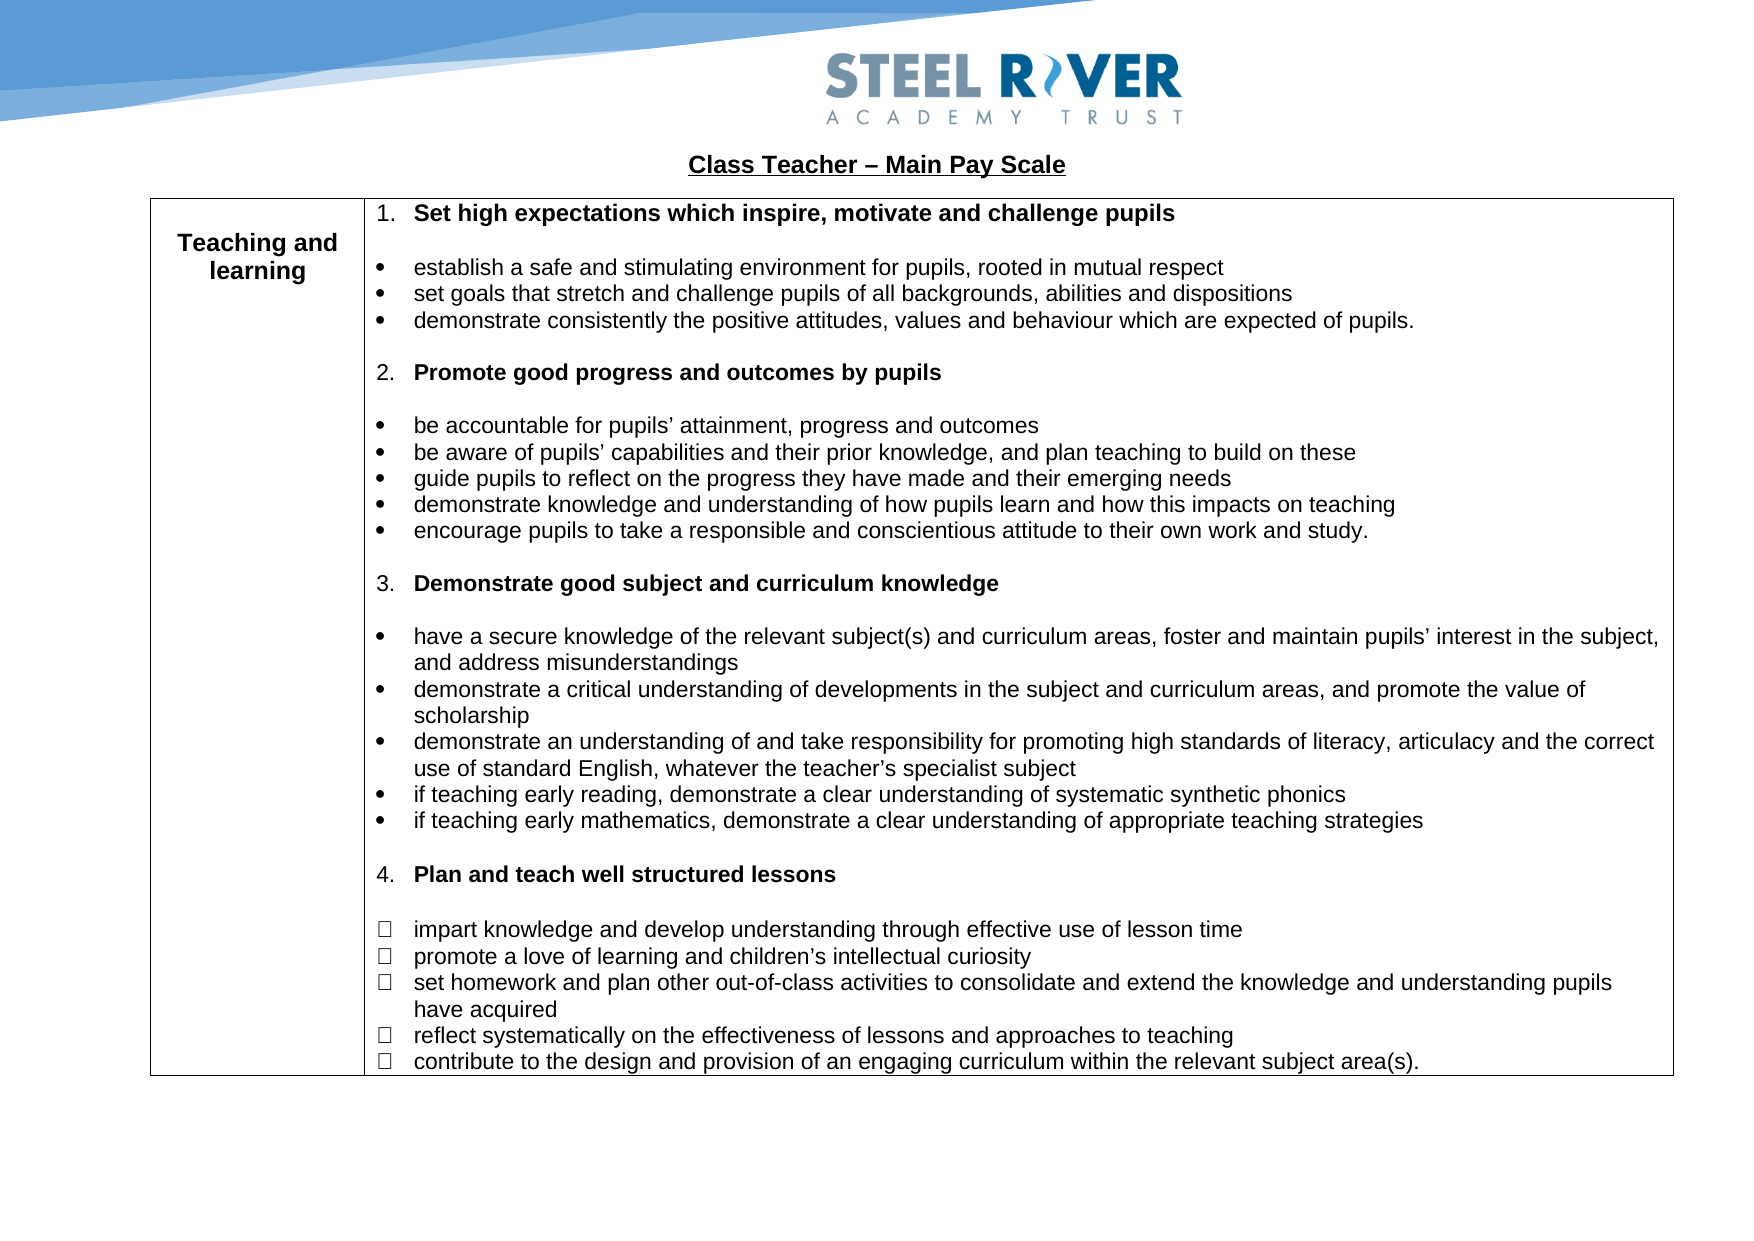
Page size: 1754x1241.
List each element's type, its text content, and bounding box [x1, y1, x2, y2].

text Class Teacher – Main Pay Scale [150, 150, 1604, 179]
picture [0, 13, 1204, 149]
table_header Teaching and learning [151, 199, 364, 1074]
